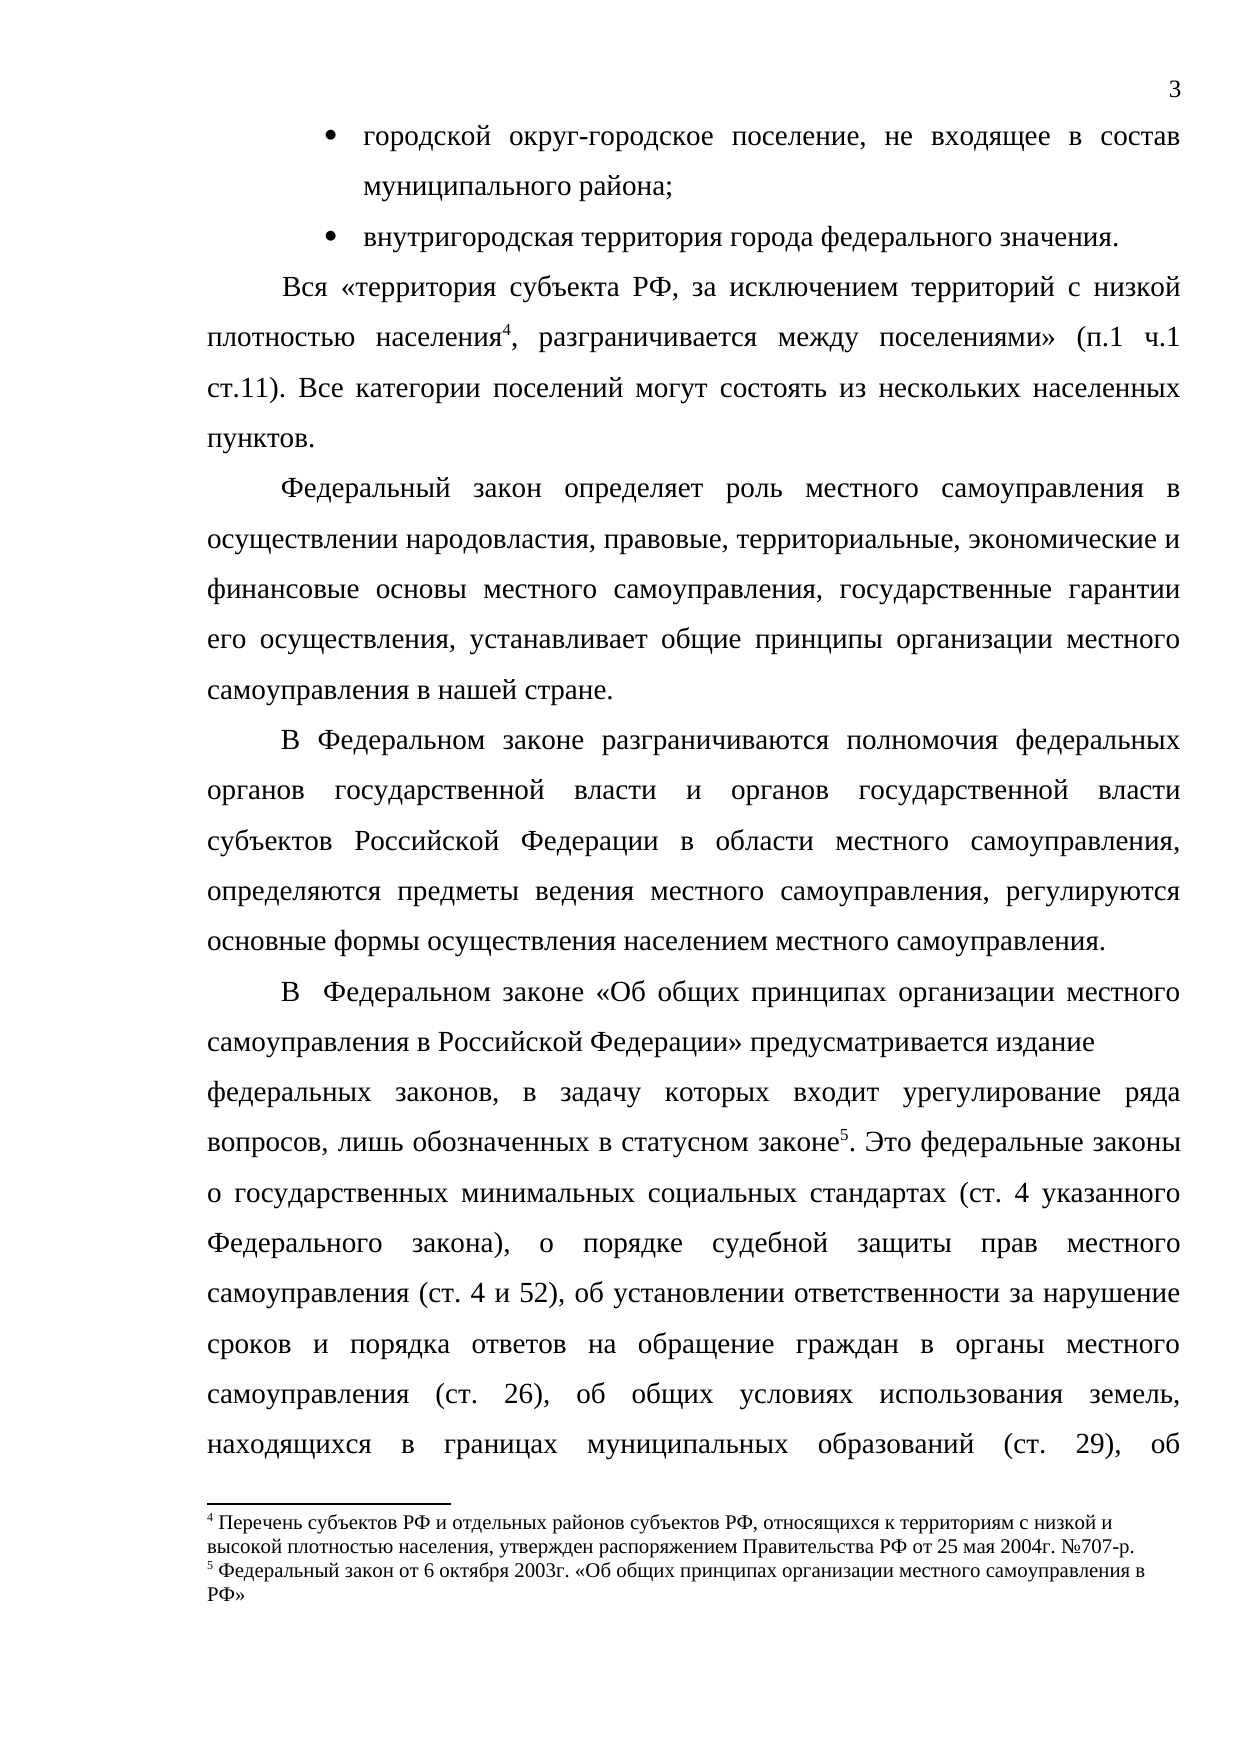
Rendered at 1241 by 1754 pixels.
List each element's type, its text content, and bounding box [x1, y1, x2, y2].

text Вся «территория субъекта РФ, за исключением территорий с низкой плотностью населения, разграничивается между поселениями» (п.1 ч.1 ст.11). Все категории поселений могут состоять из нескольких населенных пунктов. [207, 269, 1181, 454]
text Федеральный закон определяет роль местного самоуправления в осуществлении народовластия, правовые, территориальные, экономические и финансовые основы местного самоуправления, государственные гарантии его осуществления, устанавливает общие принципы организации местного самоуправления в нашей стране. [207, 471, 1181, 705]
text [207, 1074, 1181, 1460]
list городской округ-городское поселение, не входящее в состав муниципального района; [326, 118, 1181, 202]
list внутригородская территория города федерального значения. [326, 219, 1181, 252]
text В Федеральном законе «Об общих принципах организации местного самоуправления в Российской Федерации» предусматривается издание [207, 974, 1181, 1057]
text В Федеральном законе разграничиваются полномочия федеральных органов государственной власти и органов государственной власти субъектов Российской Федерации в области местного самоуправления, определяются предметы ведения местного самоуправления, регулируются основные формы осуществления населением местного самоуправления. [207, 722, 1181, 957]
